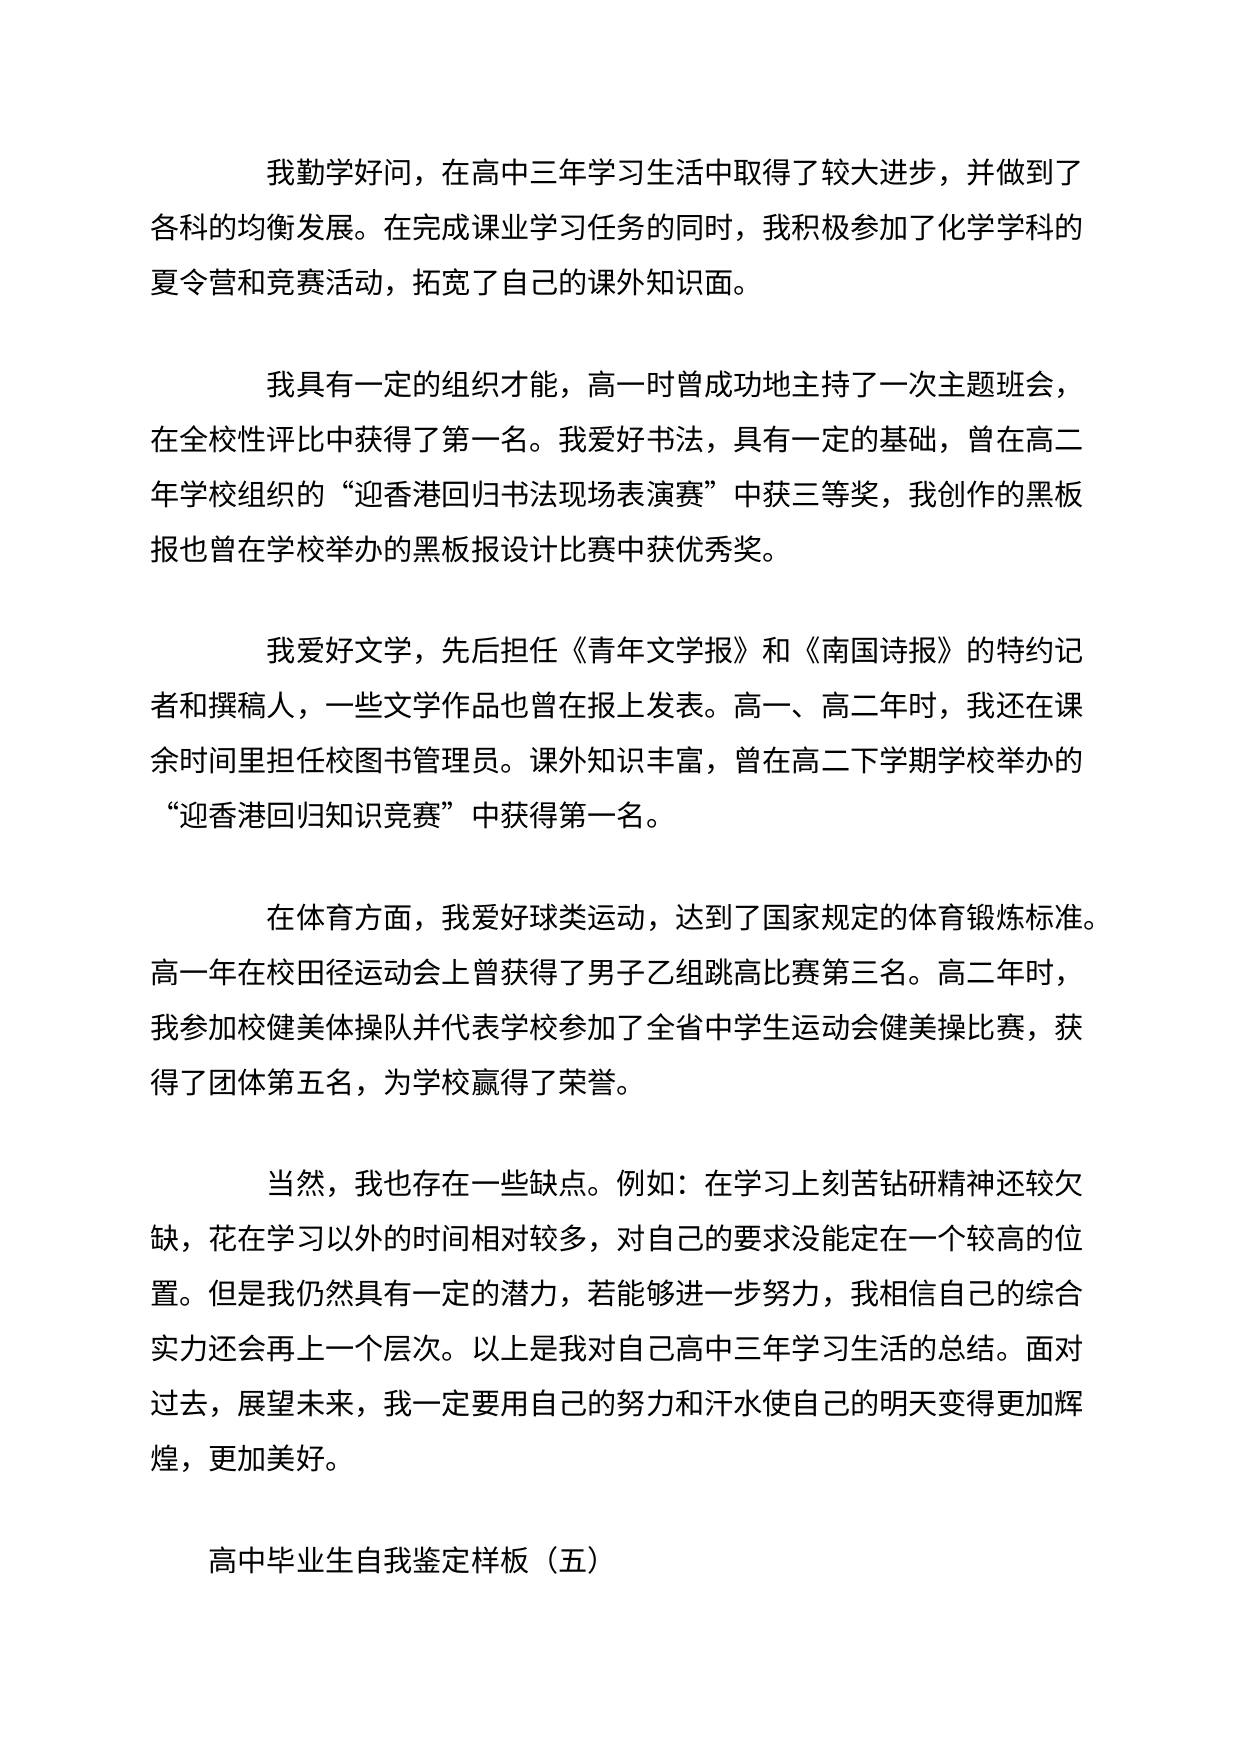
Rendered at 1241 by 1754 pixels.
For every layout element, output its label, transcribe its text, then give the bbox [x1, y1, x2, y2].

text 当然，我也存在一些缺点。例如：在学习上刻苦钻研精神还较欠缺，花在学习以外的时间相对较多，对自己的要求没能定在一个较高的位置。但是我仍然具有一定的潜力，若能够进一步努力，我相信自己的综合实力还会再上一个层次。以上是我对自己高中三年学习生活的总结。面对过去，展望未来，我一定要用自己的努力和汗水使自己的明天变得更加辉煌，更加美好。 [150, 1161, 1090, 1478]
text 在体育方面，我爱好球类运动，达到了国家规定的体育锻炼标准。高一年在校田径运动会上曾获得了男子乙组跳高比赛第三名。高二年时，我参加校健美体操队并代表学校参加了全省中学生运动会健美操比赛，获得了团体第五名，为学校赢得了荣誉。 [150, 894, 1090, 1101]
text 高中毕业生自我鉴定样板（五） [150, 1537, 1090, 1579]
text 我勤学好问，在高中三年学习生活中取得了较大进步，并做到了各科的均衡发展。在完成课业学习任务的同时，我积极参加了化学学科的夏令营和竞赛活动，拓宽了自己的课外知识面。 [150, 150, 1090, 302]
text 我具有一定的组织才能，高一时曾成功地主持了一次主题班会，在全校性评比中获得了第一名。我爱好书法，具有一定的基础，曾在高二年学校组织的“迎香港回归书法现场表演赛”中获三等奖，我创作的黑板报也曾在学校举办的黑板报设计比赛中获优秀奖。 [150, 362, 1090, 568]
text 我爱好文学，先后担任《青年文学报》和《南国诗报》的特约记者和撰稿人，一些文学作品也曾在报上发表。高一、高二年时，我还在课余时间里担任校图书管理员。课外知识丰富，曾在高二下学期学校举办的“迎香港回归知识竞赛”中获得第一名。 [150, 628, 1090, 835]
